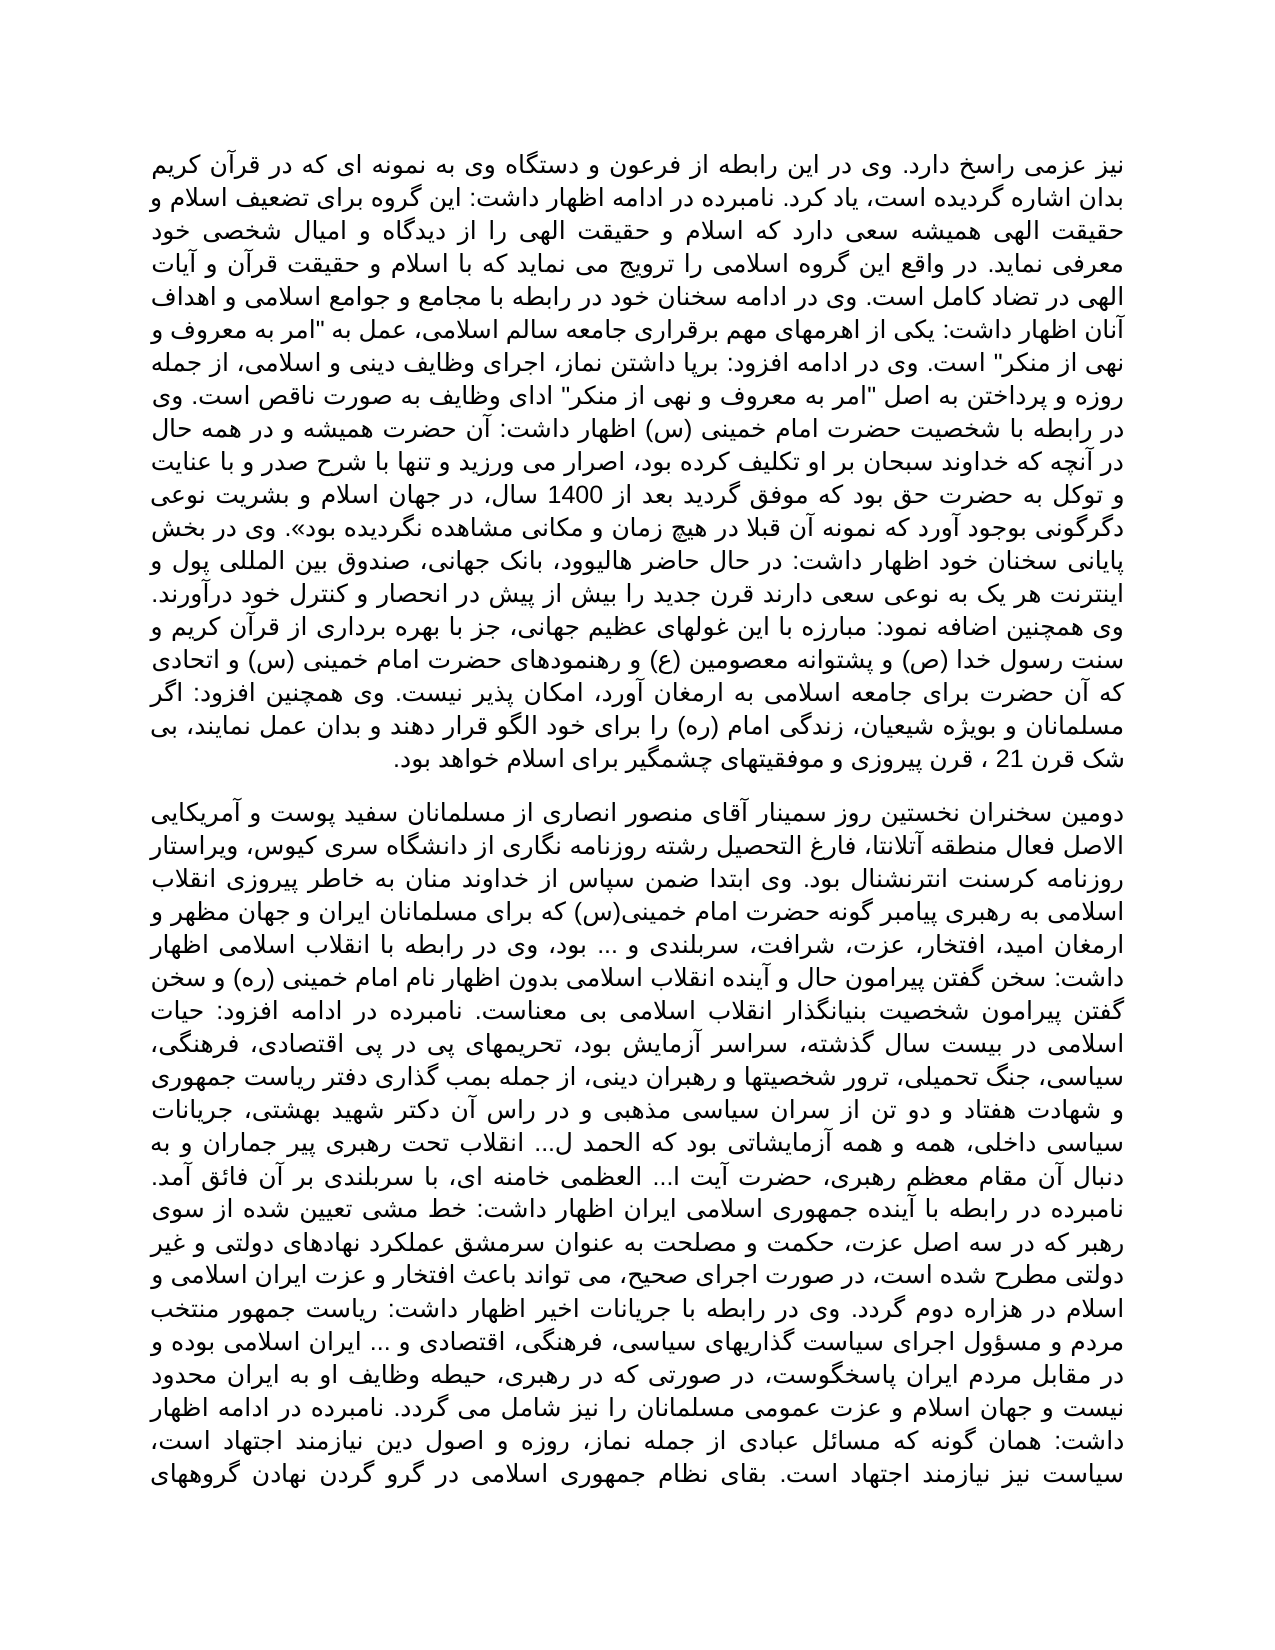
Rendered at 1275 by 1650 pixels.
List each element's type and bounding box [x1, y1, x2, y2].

text [150, 798, 1125, 1487]
text [150, 150, 1125, 773]
